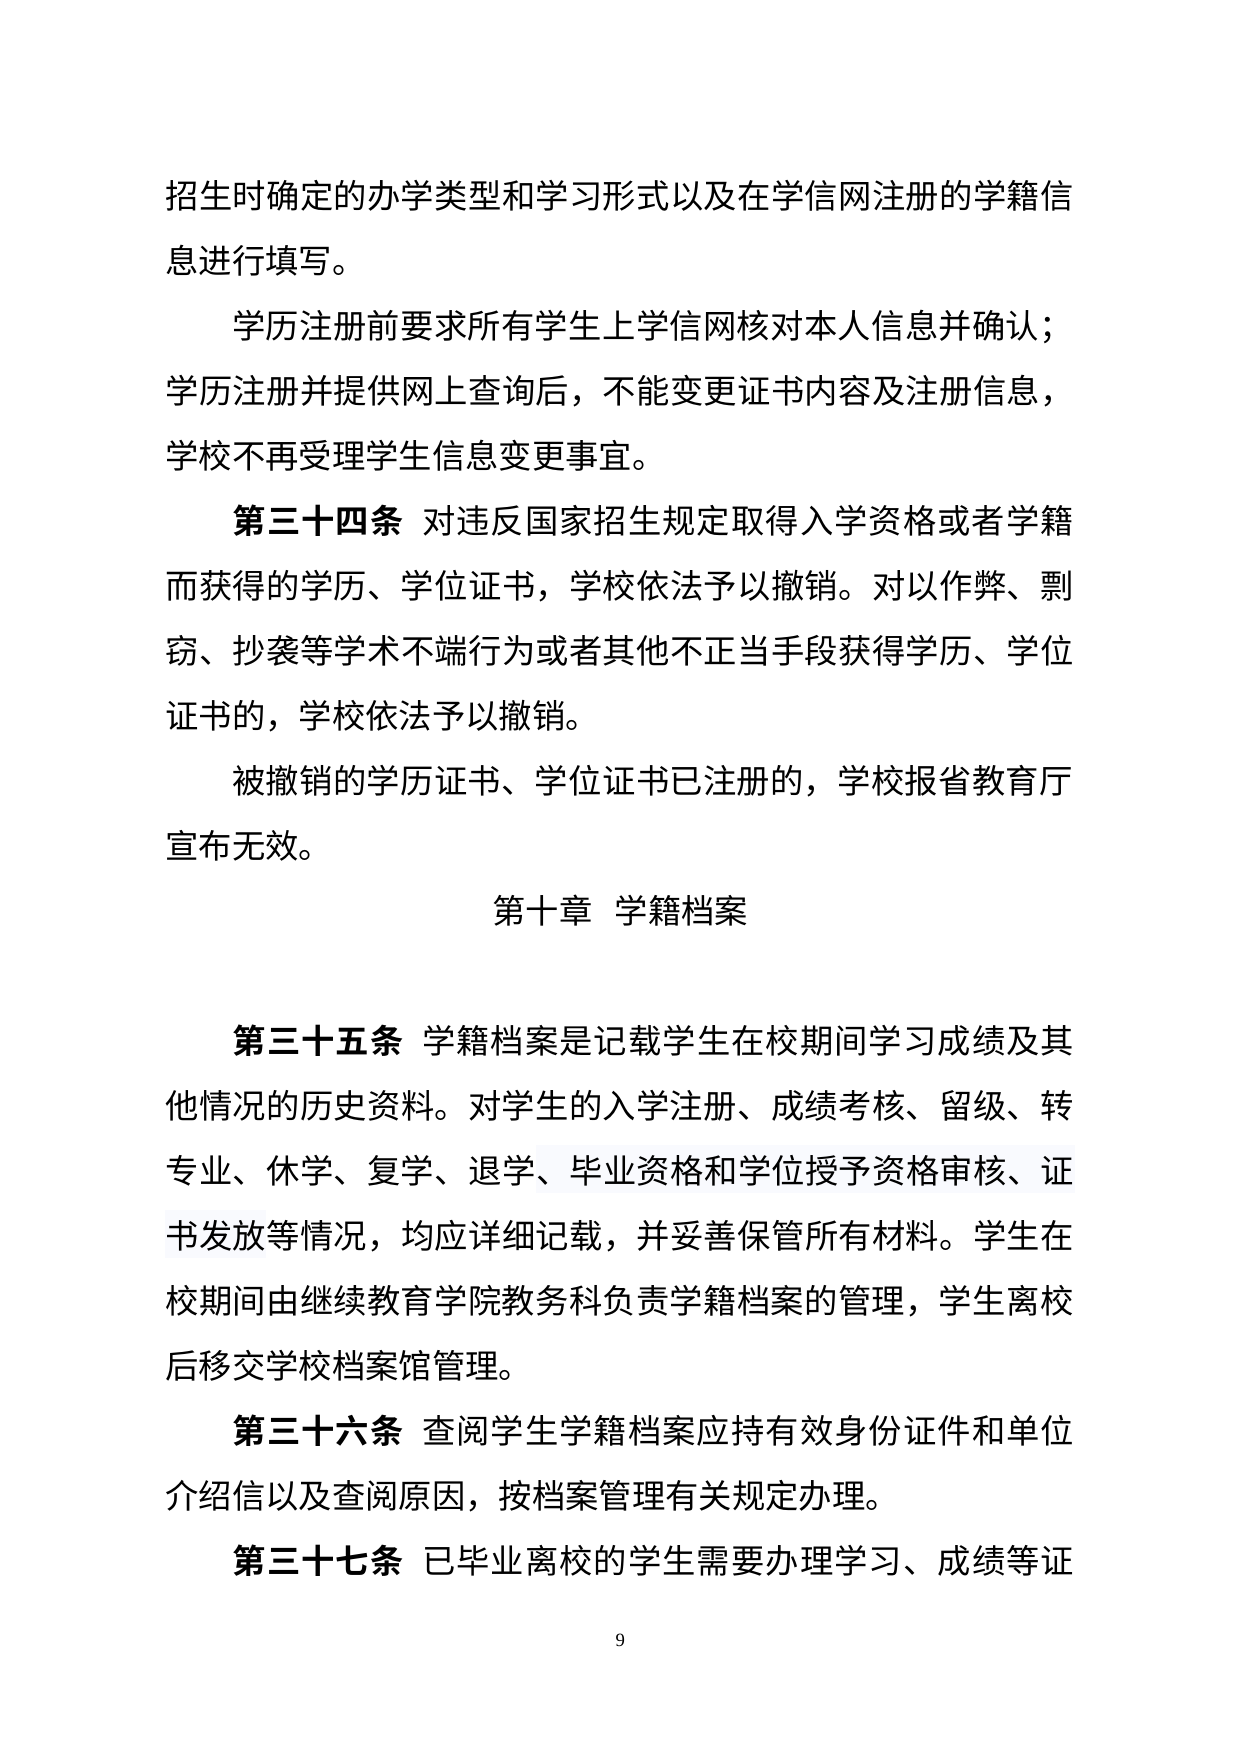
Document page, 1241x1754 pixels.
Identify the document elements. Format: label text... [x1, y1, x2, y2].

text 学历注册前要求所有学生上学信网核对本人信息并确认；学历注册并提供网上查询后，不能变更证书内容及注册信息，学校不再受理学生信息变更事宜。 [165, 292, 1075, 365]
text 第三十四条 对违反国家招生规定取得入学资格或者学籍而获得的学历、学位证书，学校依法予以撤销。对以作弊、剽窃、抄袭等学术不端行为或者其他不正当手段获得学历、学位证书的，学校依法予以撤销。 [165, 487, 1075, 747]
text 第十章 学籍档案 [165, 877, 1075, 942]
text 学历注册前要求所有学生上学信网核对本人信息并确认；学历注册并提供网上查询后，不能变更证书内容及注册信息，学校不再受理学生信息变更事宜。 [165, 413, 1075, 487]
text 被撤销的学历证书、学位证书已注册的，学校报省教育厅宣布无效。 [165, 747, 1075, 877]
text 第三十六条 查阅学生学籍档案应持有效身份证件和单位介绍信以及查阅原因，按档案管理有关规定办理。 [165, 1397, 1075, 1527]
text 第三十五条 学籍档案是记载学生在校期间学习成绩及其他情况的历史资料。对学生的入学注册、成绩考核、留级、转专业、休学、复学、退学、毕业资格和学位授予资格审核、证书发放等情况，均应详细记载，并妥善保管所有材料。学生在校期间由继续教育学院教务科负责学籍档案的管理，学生离校后移交学校档案馆管理。 [165, 1007, 1075, 1397]
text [165, 1527, 1075, 1592]
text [165, 162, 1075, 292]
